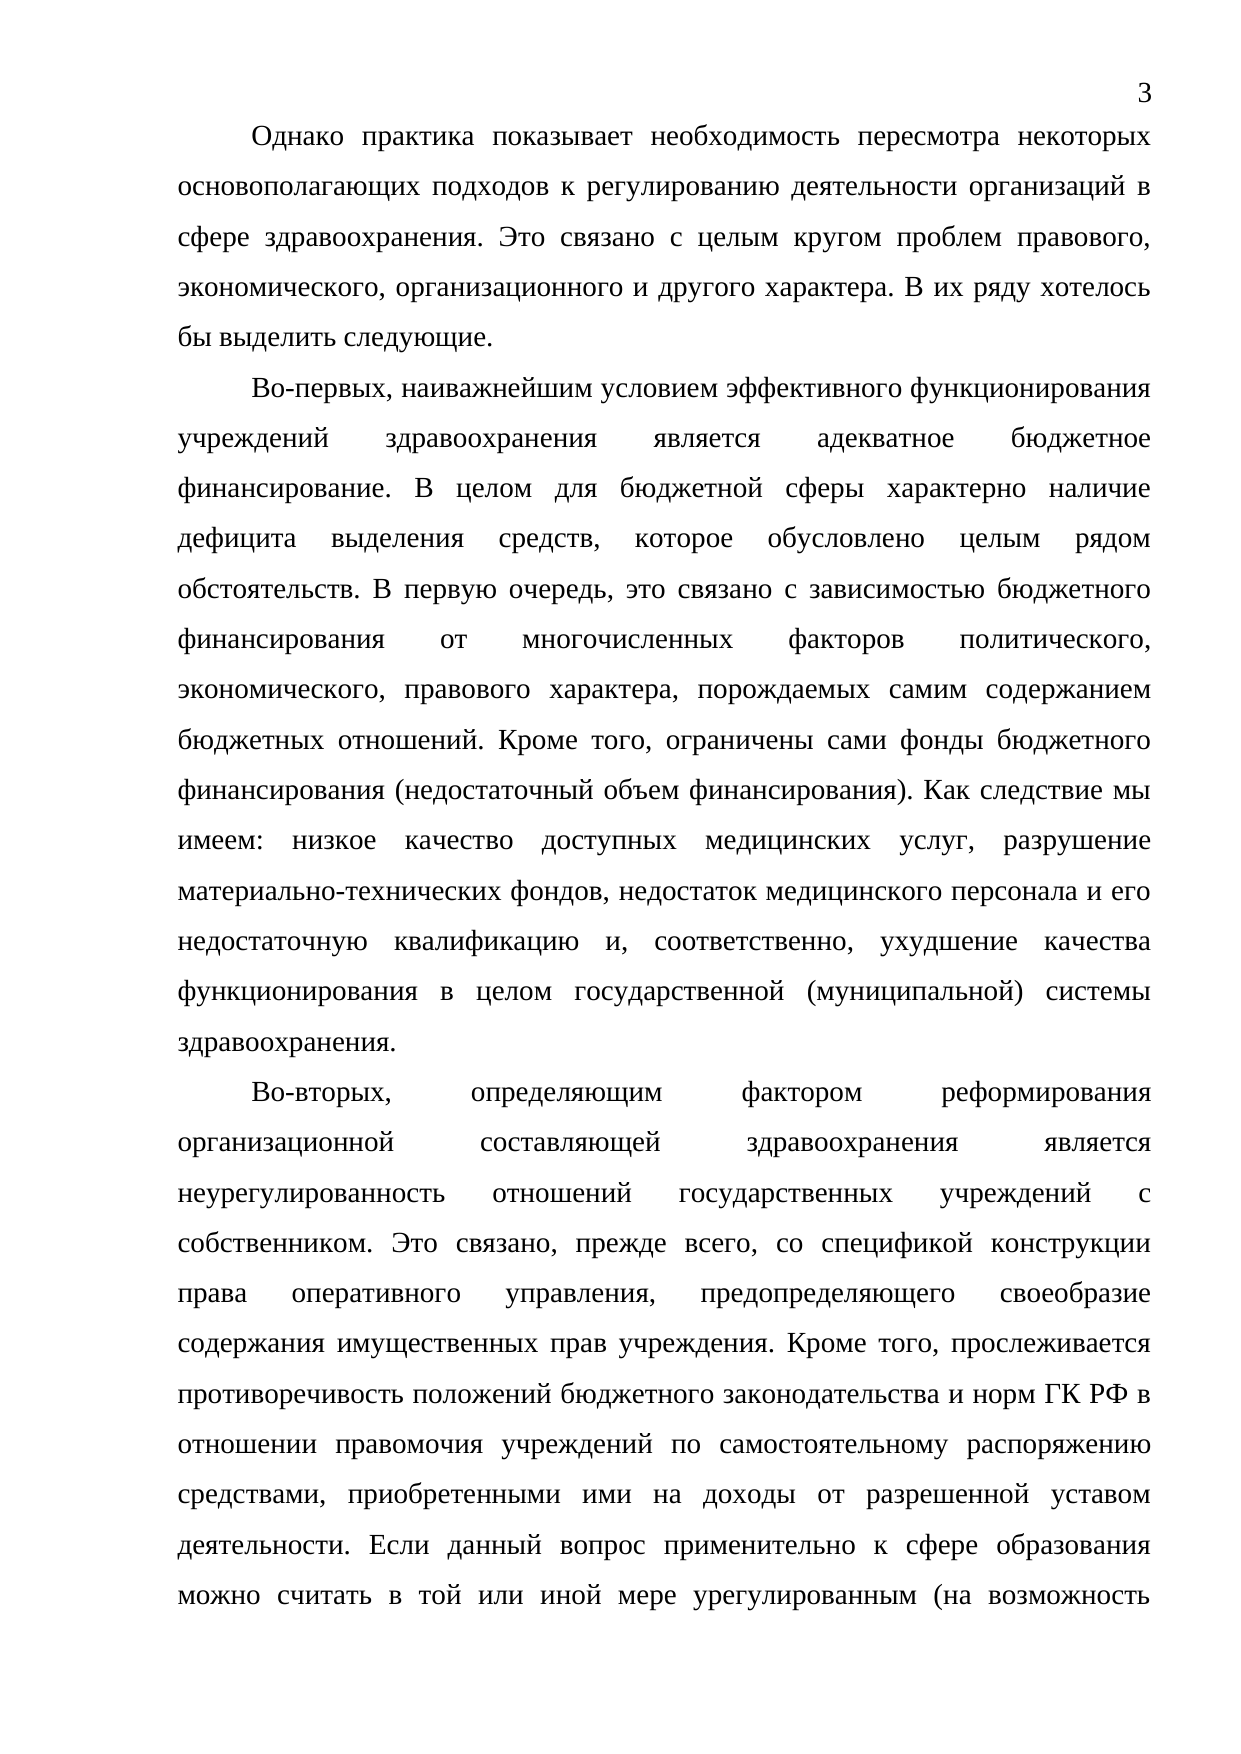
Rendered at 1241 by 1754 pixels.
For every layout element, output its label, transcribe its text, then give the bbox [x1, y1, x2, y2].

text Во-первых, наиважнейшим условием эффективного функционирования учреждений здравоохранения является адекватное бюджетное финансирование. В целом для бюджетной сферы характерно наличие дефицита выделения средств, которое обусловлено целым рядом обстоятельств. В первую очередь, это связано с зависимостью бюджетного финансирования от многочисленных факторов политического, экономического, правового характера, порождаемых самим содержанием бюджетных отношений. Кроме того, ограничены сами фонды бюджетного финансирования (недостаточный объем финансирования). Как следствие мы имеем: низкое качество доступных медицинских услуг, разрушение материально-технических фондов, недостаток медицинского персонала и его недостаточную квалификацию и, соответственно, ухудшение качества функционирования в целом государственной (муниципальной) системы здравоохранения. [177, 370, 1152, 1057]
text Однако практика показывает необходимость пересмотра некоторых основополагающих подходов к регулированию деятельности организаций в сфере здравоохранения. Это связано с целым кругом проблем правового, экономического, организационного и другого характера. В их ряду хотелось бы выделить следующие. [177, 118, 1152, 353]
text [177, 1074, 1152, 1611]
